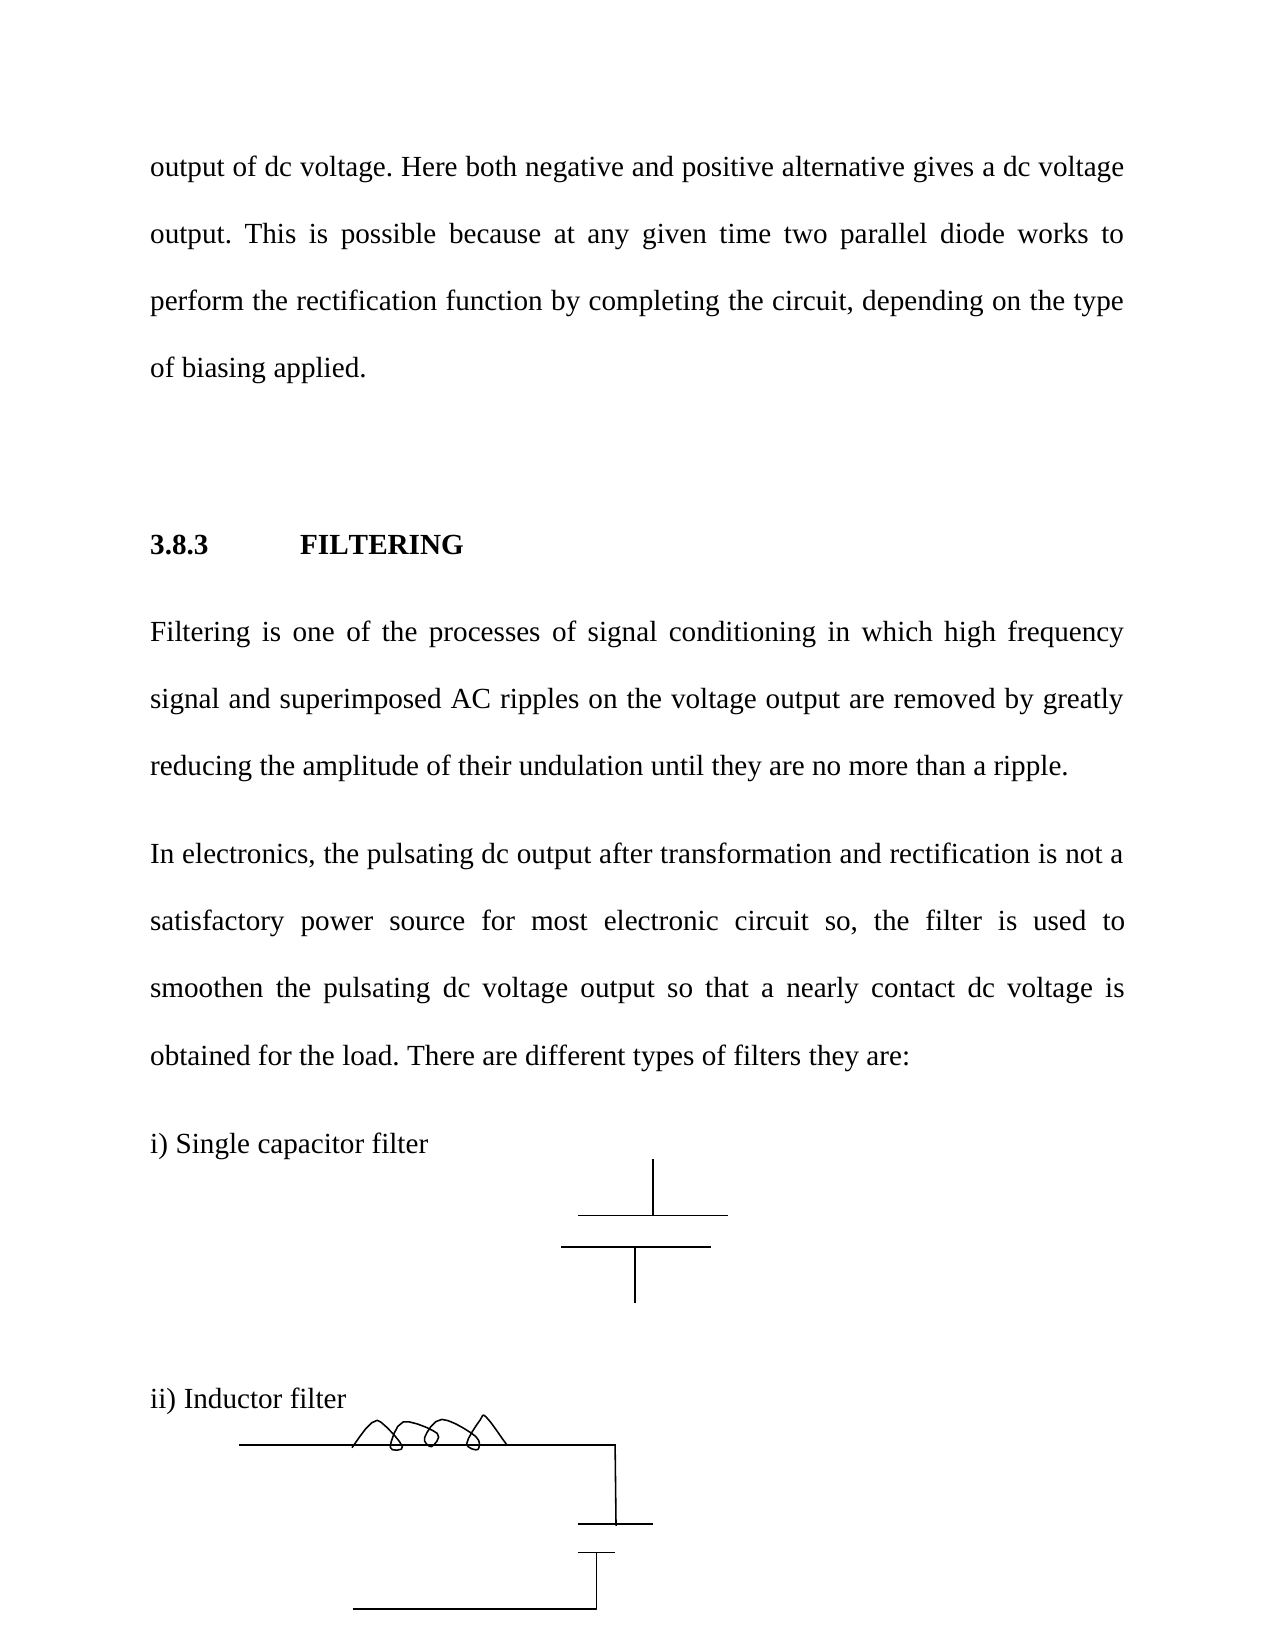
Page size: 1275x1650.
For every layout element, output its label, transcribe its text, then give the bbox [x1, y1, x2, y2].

text Filtering is one of the processes of signal conditioning in which high frequency signal and superimposed AC ripples on the voltage output are removed by greatly reducing the amplitude of their undulation until they are no more than a ripple. [150, 614, 1125, 782]
subtitle FILTERING [150, 527, 1144, 560]
list Single capacitor filter [150, 1126, 1144, 1159]
text output of dc voltage. Here both negative and positive alternative gives a dc voltage output. This is possible because at any given time two parallel diode works to perform the rectification function by completing the circuit, depending on the type of biasing applied. [150, 149, 1126, 384]
text In electronics, the pulsating dc output after transformation and rectification is not a satisfactory power source for most electronic circuit so, the filter is used to smoothen the pulsating dc voltage output so that a nearly contact dc voltage is obtained for the load. There are different types of filters they are: [150, 836, 1125, 1071]
list Inductor filter [150, 1382, 1144, 1415]
